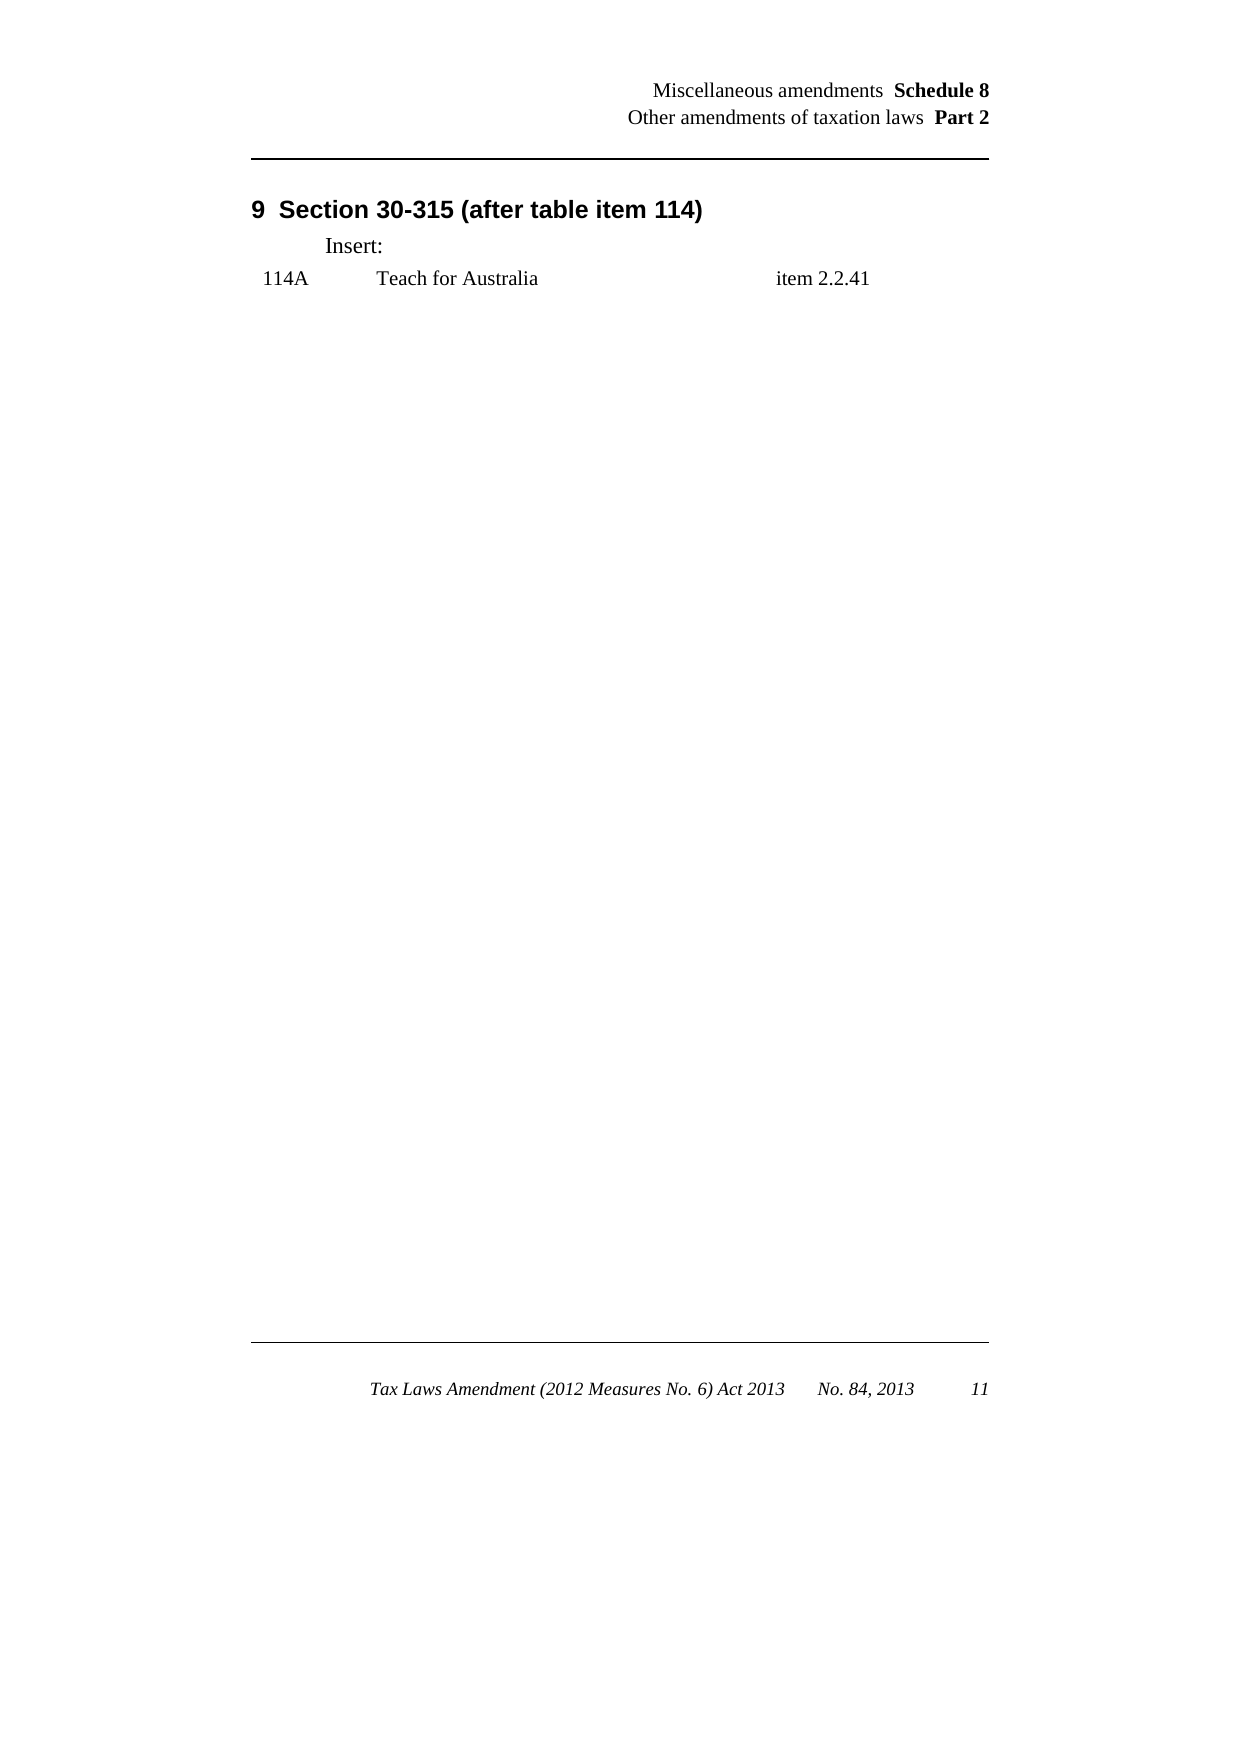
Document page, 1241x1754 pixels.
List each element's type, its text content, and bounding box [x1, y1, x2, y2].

table_header item 2.2.41 [765, 258, 1027, 289]
table_header 114A [251, 258, 365, 289]
text 9 Section 30-315 (after table item 114) [251, 195, 989, 224]
text Insert: [325, 232, 989, 258]
table_header Teach for Australia [365, 258, 764, 289]
